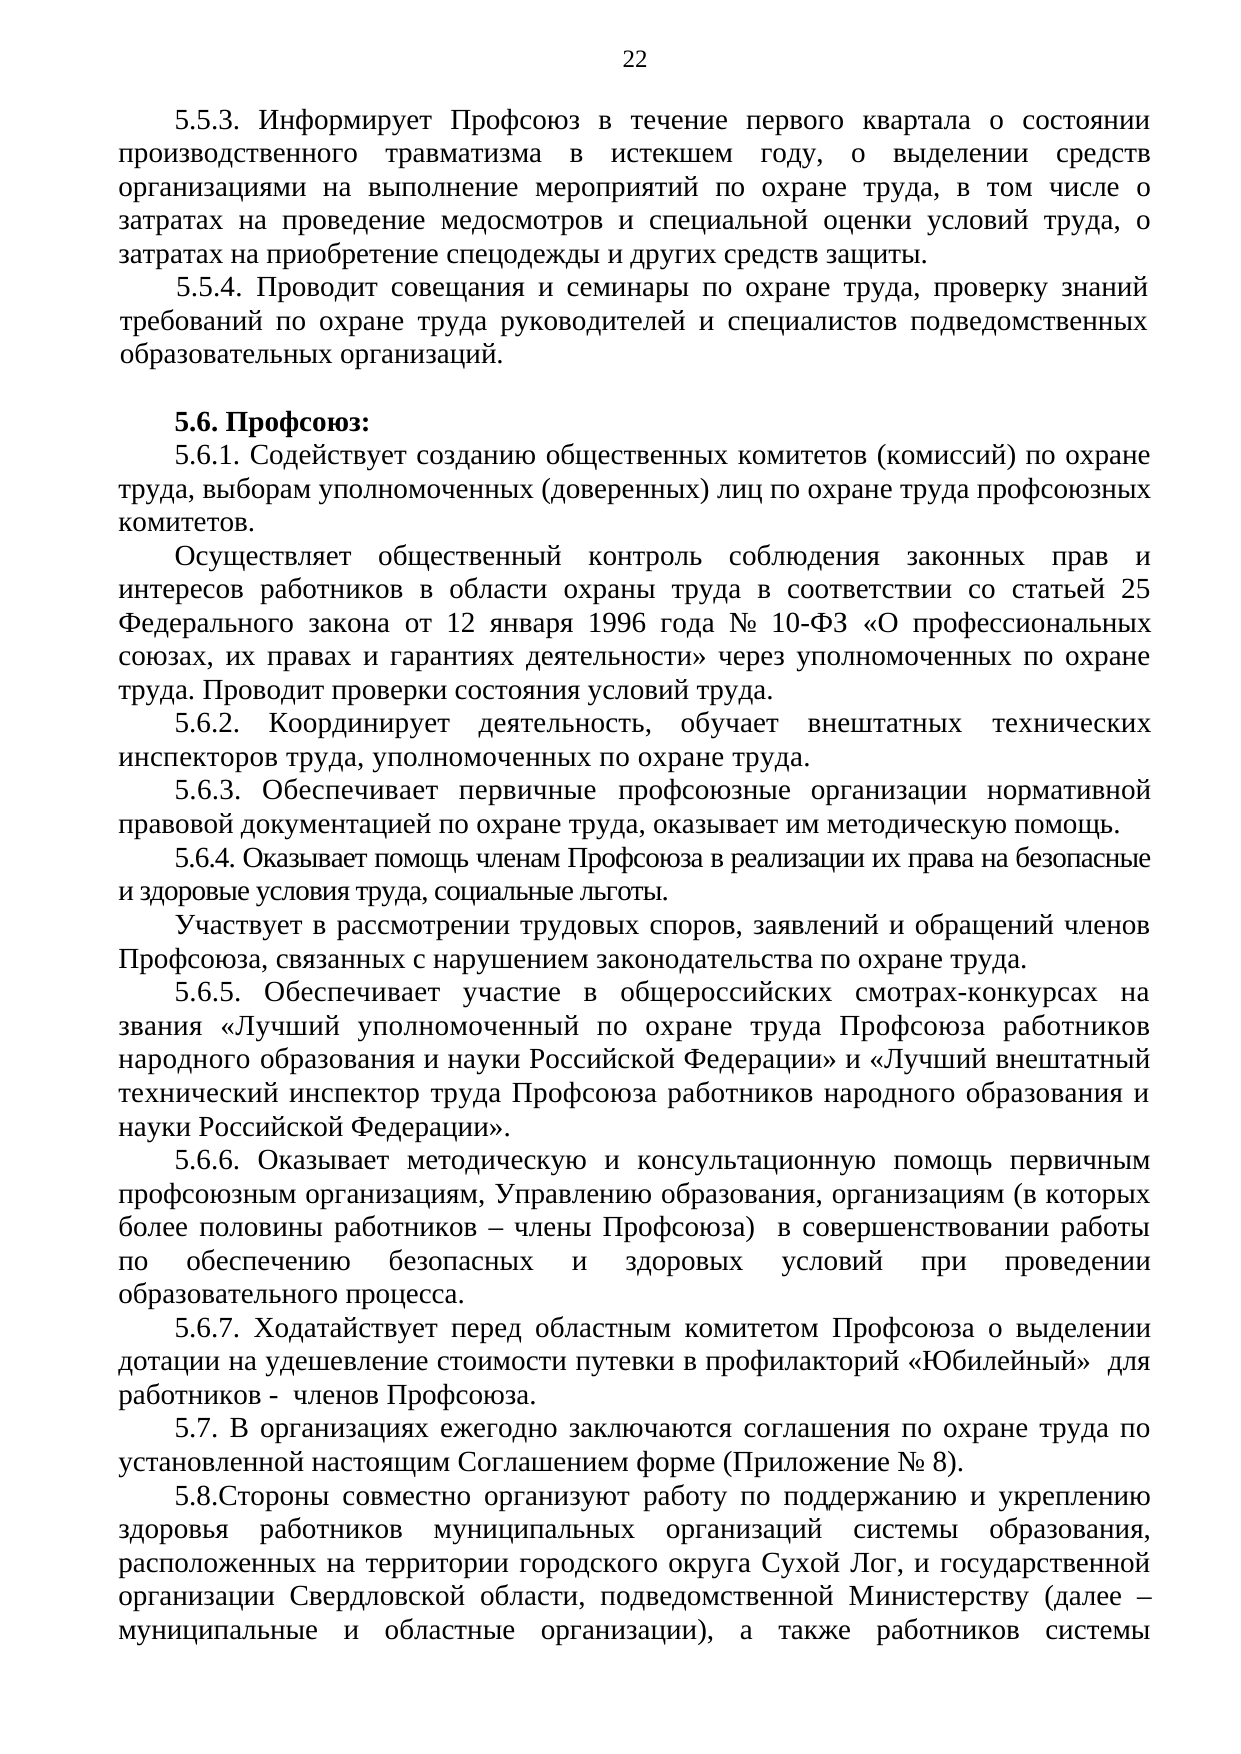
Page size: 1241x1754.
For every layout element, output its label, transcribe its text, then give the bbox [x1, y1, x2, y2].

text 5.6.6. Оказывает методическую и консультационную помощь первичным профсоюзным организациям, Управлению образования, организациям (в которых более половины работников – члены Профсоюза) в совершенствовании работы по обеспечению безопасных и здоровых условий при проведении образовательного процесса. [118, 1142, 1152, 1310]
text Осуществляет общественный контроль соблюдения законных прав и интересов работников в области охраны труда в соответствии со статьей 25 Федерального закона от 12 января 1996 года № 10-ФЗ «О профессиональных союзах, их правах и гарантиях деятельности» через уполномоченных по охране труда. Проводит проверки состояния условий труда. [118, 538, 1152, 706]
text 5.6.3. Обеспечивает первичные профсоюзные организации нормативной правовой документацией по охране труда, оказывает им методическую помощь. [118, 773, 1152, 840]
text 5.5.4. Проводит совещания и семинары по охране труда, проверку знаний требований по охране труда руководителей и специалистов подведомственных образовательных организаций. [119, 269, 1148, 370]
text 5.6.1. Содействует созданию общественных комитетов (комиссий) по охране труда, выборам уполномоченных (доверенных) лиц по охране труда профсоюзных комитетов. [118, 437, 1152, 538]
text 5.6.7. Ходатайствует перед областным комитетом Профсоюза о выделении дотации на удешевление стоимости путевки в профилакторий «Юбилейный» для работников - членов Профсоюза. [118, 1310, 1152, 1411]
text 5.7. В организациях ежегодно заключаются соглашения по охране труда по установленной настоящим Соглашением форме (Приложение № 8). [118, 1411, 1152, 1478]
text 5.6.5. Обеспечивает участие в общероссийских смотрах-конкурсах на звания «Лучший уполномоченный по охране труда Профсоюза работников народного образования и науки Российской Федерации» и «Лучший внештатный технический инспектор труда Профсоюза работников народного образования и науки Российской Федерации». [118, 974, 1152, 1142]
text Участвует в рассмотрении трудовых споров, заявлений и обращений членов Профсоюза, связанных с нарушением законодательства по охране труда. [118, 907, 1152, 974]
text 5.5.3. Информирует Профсоюз в течение первого квартала о состоянии производственного травматизма в истекшем году, о выделении средств организациями на выполнение мероприятий по охране труда, в том числе о затратах на проведение медосмотров и специальной оценки условий труда, о затратах на приобретение спецодежды и других средств защиты. [118, 102, 1152, 269]
text 5.6.2. Координирует деятельность, обучает внештатных технических инспекторов труда, уполномоченных по охране труда. [118, 706, 1152, 773]
text 5.6.4. Оказывает помощь членам Профсоюза в реализации их права на безопасные и здоровые условия труда, социальные льготы. [118, 840, 1152, 907]
text 5.6. Профсоюз: [118, 404, 1152, 437]
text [118, 1478, 1152, 1645]
